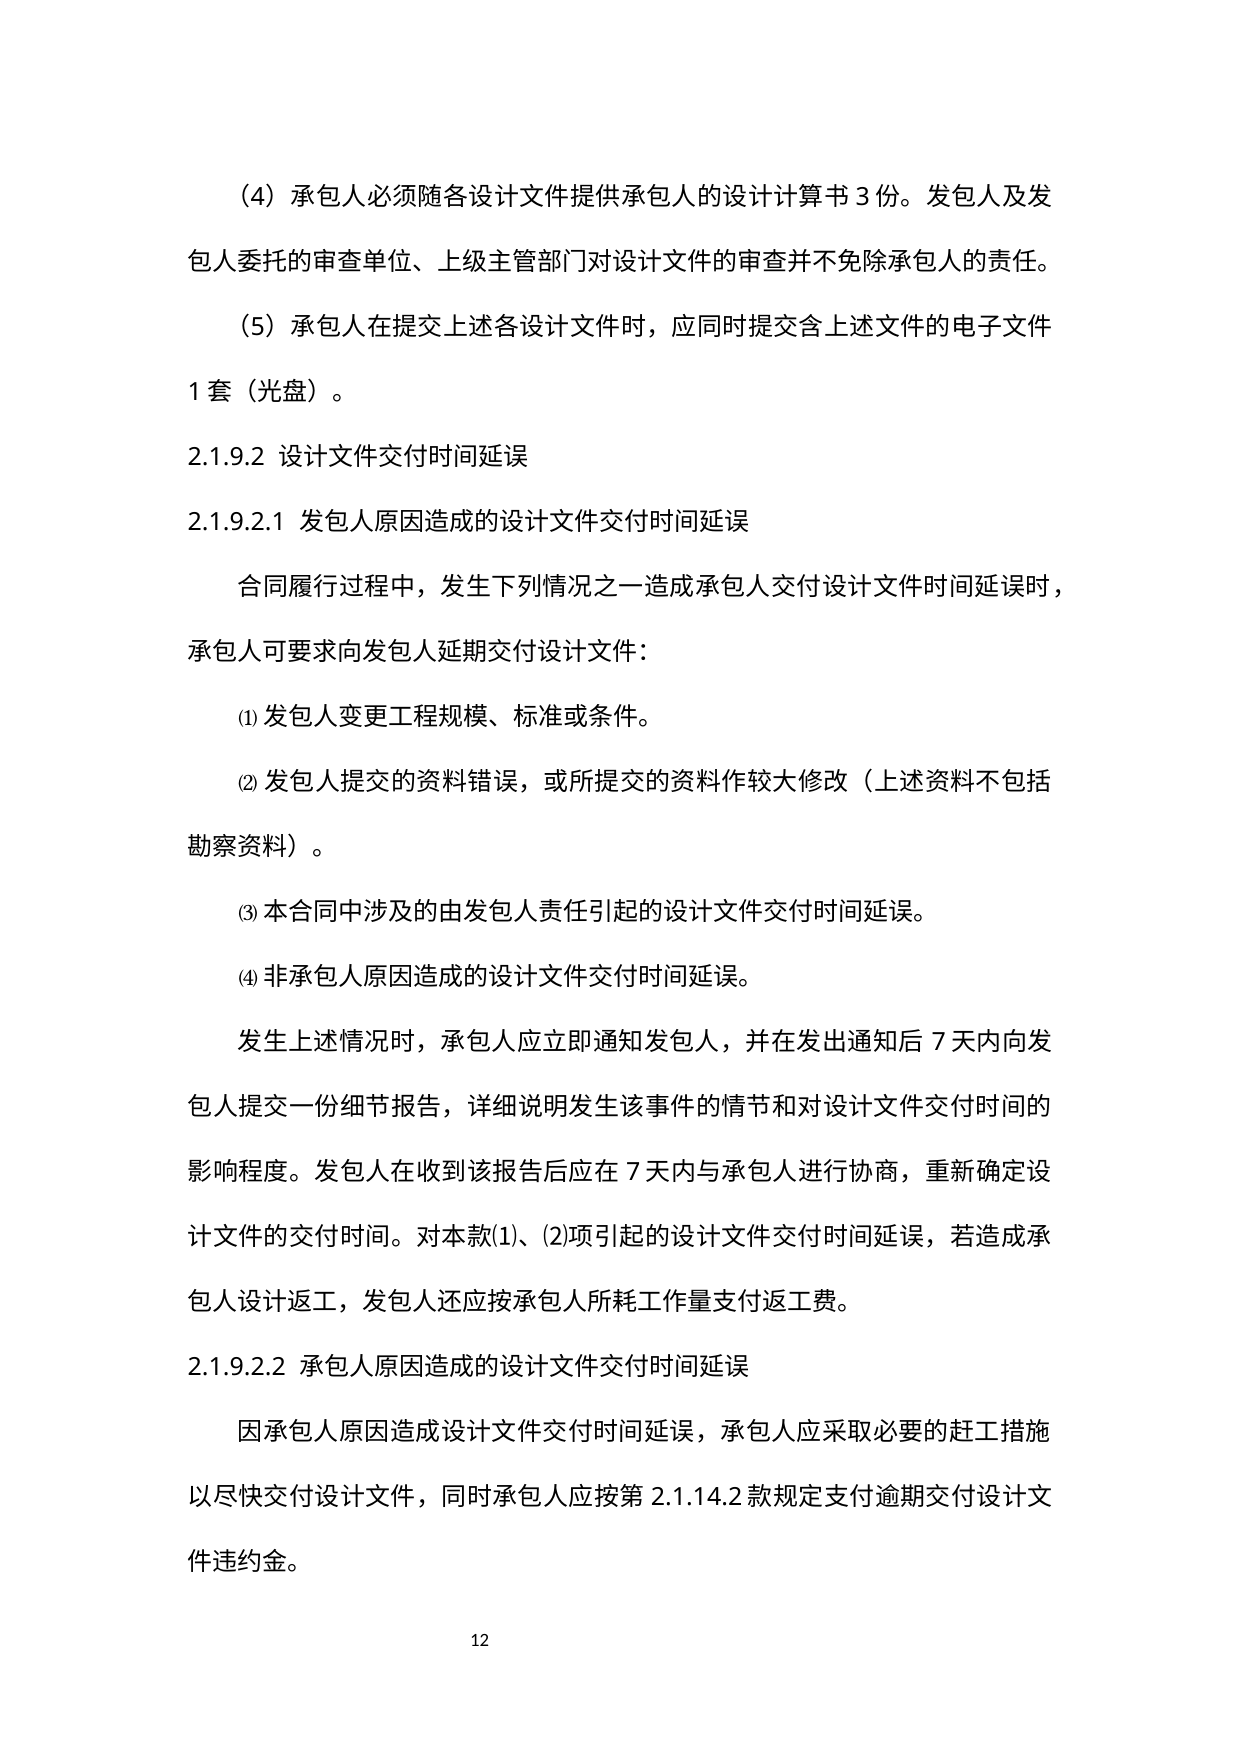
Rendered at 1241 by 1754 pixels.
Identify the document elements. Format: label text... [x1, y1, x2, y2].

text ⑴发包人变更工程规模、标准或条件。 [187, 682, 1053, 747]
text 2.1.9.2 设计文件交付时间延误 [187, 422, 1053, 487]
text ⑷非承包人原因造成的设计文件交付时间延误。 [187, 942, 1053, 1007]
text 发生上述情况时，承包人应立即通知发包人，并在发出通知后7天内向发包人提交一份细节报告，详细说明发生该事件的情节和对设计文件交付时间的影响程度。发包人在收到该报告后应在7天内与承包人进行协商，重新确定设计文件的交付时间。对本款⑴、⑵项引起的设计文件交付时间延误，若造成承包人设计返工，发包人还应按承包人所耗工作量支付返工费。 [187, 1007, 1053, 1332]
text （5）承包人在提交上述各设计文件时，应同时提交含上述文件的电子文件1套（光盘）。 [187, 292, 1053, 422]
text （4）承包人必须随各设计文件提供承包人的设计计算书3份。发包人及发包人委托的审查单位、上级主管部门对设计文件的审查并不免除承包人的责任。 [187, 162, 1053, 292]
text 2.1.9.2.2 承包人原因造成的设计文件交付时间延误 [187, 1332, 1053, 1397]
text 因承包人原因造成设计文件交付时间延误，承包人应采取必要的赶工措施以尽快交付设计文件，同时承包人应按第2.1.14.2款规定支付逾期交付设计文件违约金。 [187, 1397, 1053, 1592]
text 2.1.9.2.1 发包人原因造成的设计文件交付时间延误 [187, 487, 1053, 552]
text ⑶本合同中涉及的由发包人责任引起的设计文件交付时间延误。 [187, 877, 1053, 942]
text ⑵发包人提交的资料错误，或所提交的资料作较大修改（上述资料不包括勘察资料）。 [187, 747, 1053, 877]
text 合同履行过程中，发生下列情况之一造成承包人交付设计文件时间延误时，承包人可要求向发包人延期交付设计文件： [187, 552, 1053, 682]
